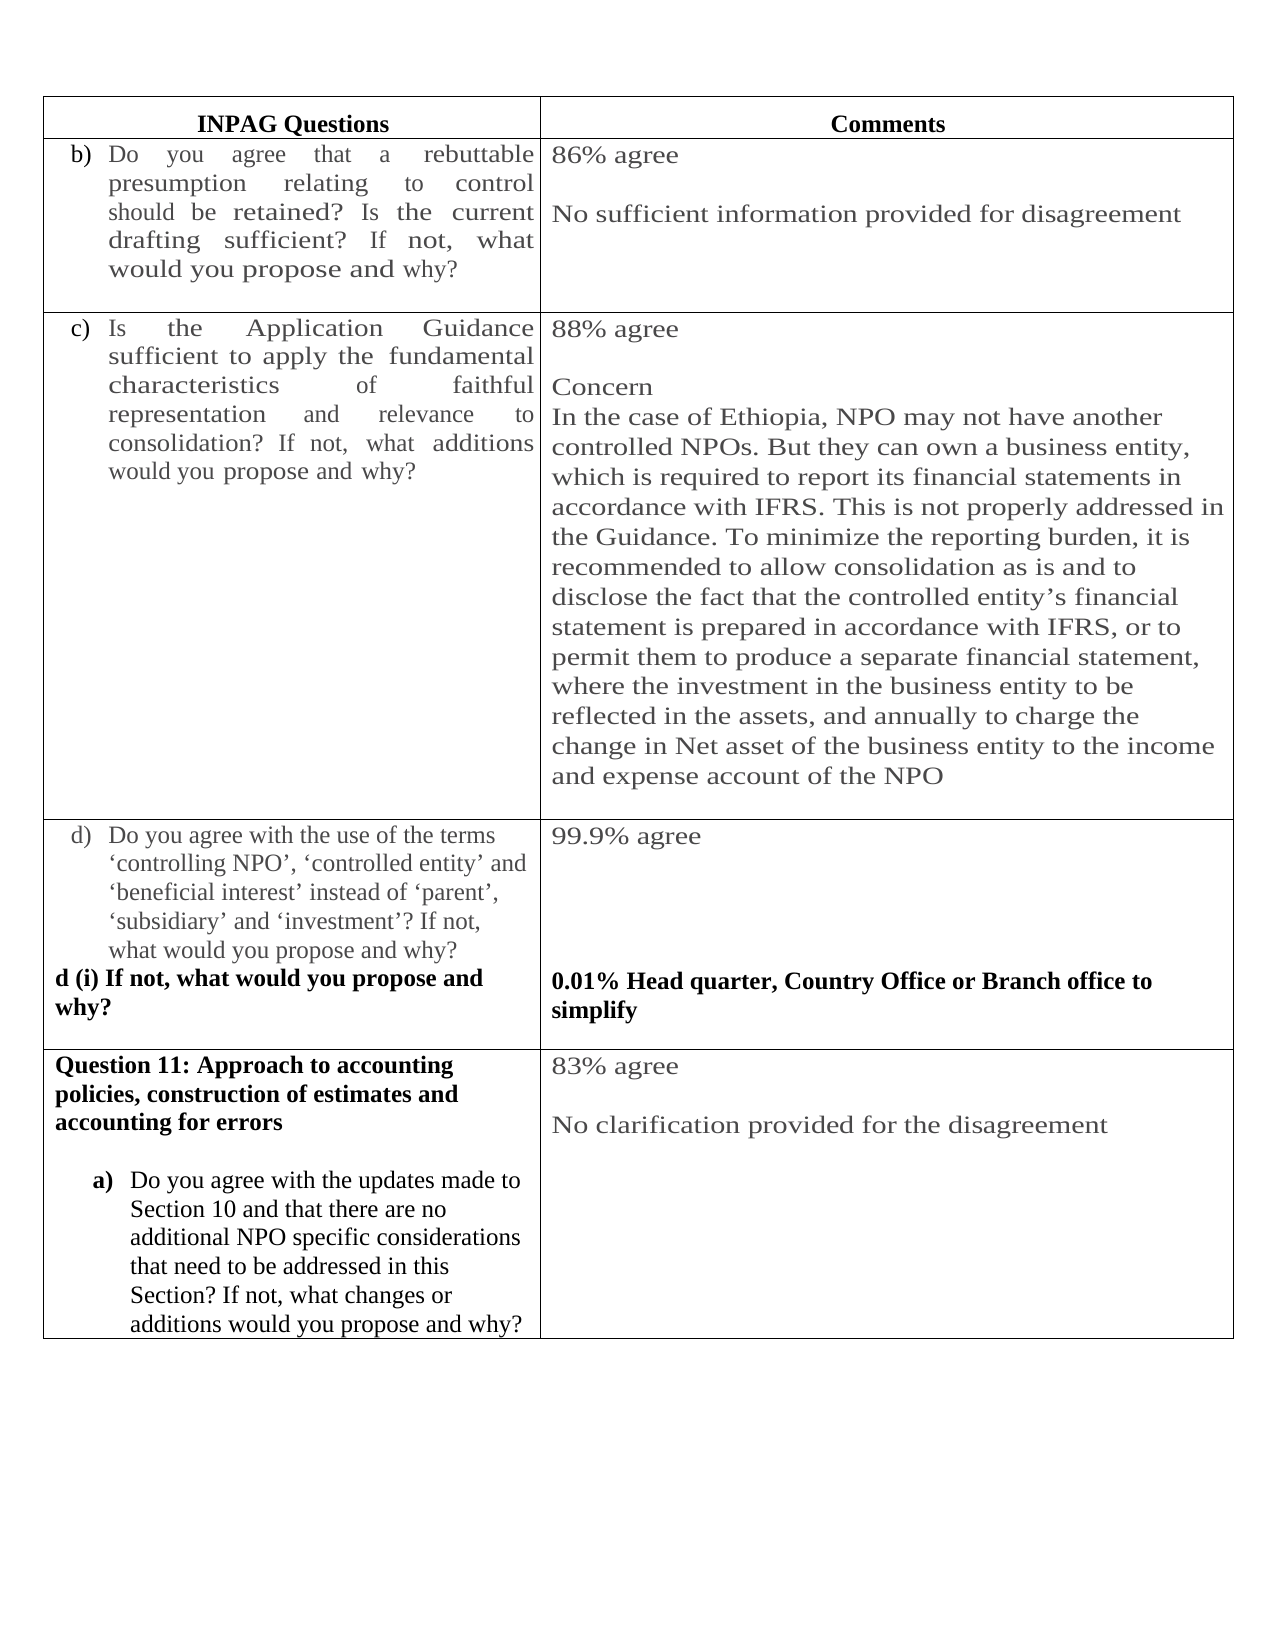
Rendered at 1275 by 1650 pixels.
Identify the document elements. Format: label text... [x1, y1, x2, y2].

table_cell 83% agree No clarification provided for the disagreement [541, 1050, 1233, 1337]
table_cell Do you agree with the use of the terms ‘controlling NPO’, ‘controlled entity’ and ‘beneficial interest’ instead of ‘parent’, ‘subsidiary’ and ‘investment’? If not, what would you propose and why? d (i) If not, what would you propose and why? [44, 820, 540, 1049]
table_cell Do you agree that a rebuttable presumption relating to control should be retained? Is the current drafting sufficient? If not, what would you propose and why? [44, 139, 540, 312]
table_cell Question 11: Approach to accounting policies, construction of estimates and accounting for errors Do you agree with the updates made to Section 10 and that there are no additional NPO specific considerations that need to be addressed in this Section? If not, what changes or additions would you propose and why? [44, 1050, 540, 1337]
table_cell Is the Application Guidance sufficient to apply the fundamental characteristics of faithful representation and relevance to consolidation? If not, what additions would you propose and why? [44, 313, 540, 819]
table_header Comments [541, 97, 1233, 138]
table_cell 88% agree Concern In the case of Ethiopia, NPO may not have another controlled NPOs. But they can own a business entity, which is required to report its financial statements in accordance with IFRS. This is not properly addressed in the Guidance. To minimize the reporting burden, it is recommended to allow consolidation as is and to disclose the fact that the controlled entity’s financial statement is prepared in accordance with IFRS, or to permit them to produce a separate financial statement, where the investment in the business entity to be reflected in the assets, and annually to charge the change in Net asset of the business entity to the income and expense account of the NPO [541, 313, 1233, 819]
table_header INPAG Questions [44, 97, 540, 138]
table_cell 86% agree No sufficient information provided for disagreement [541, 139, 1233, 312]
table_cell 99.9% agree 0.01% Head quarter, Country Office or Branch office to simplify [541, 820, 1233, 1049]
